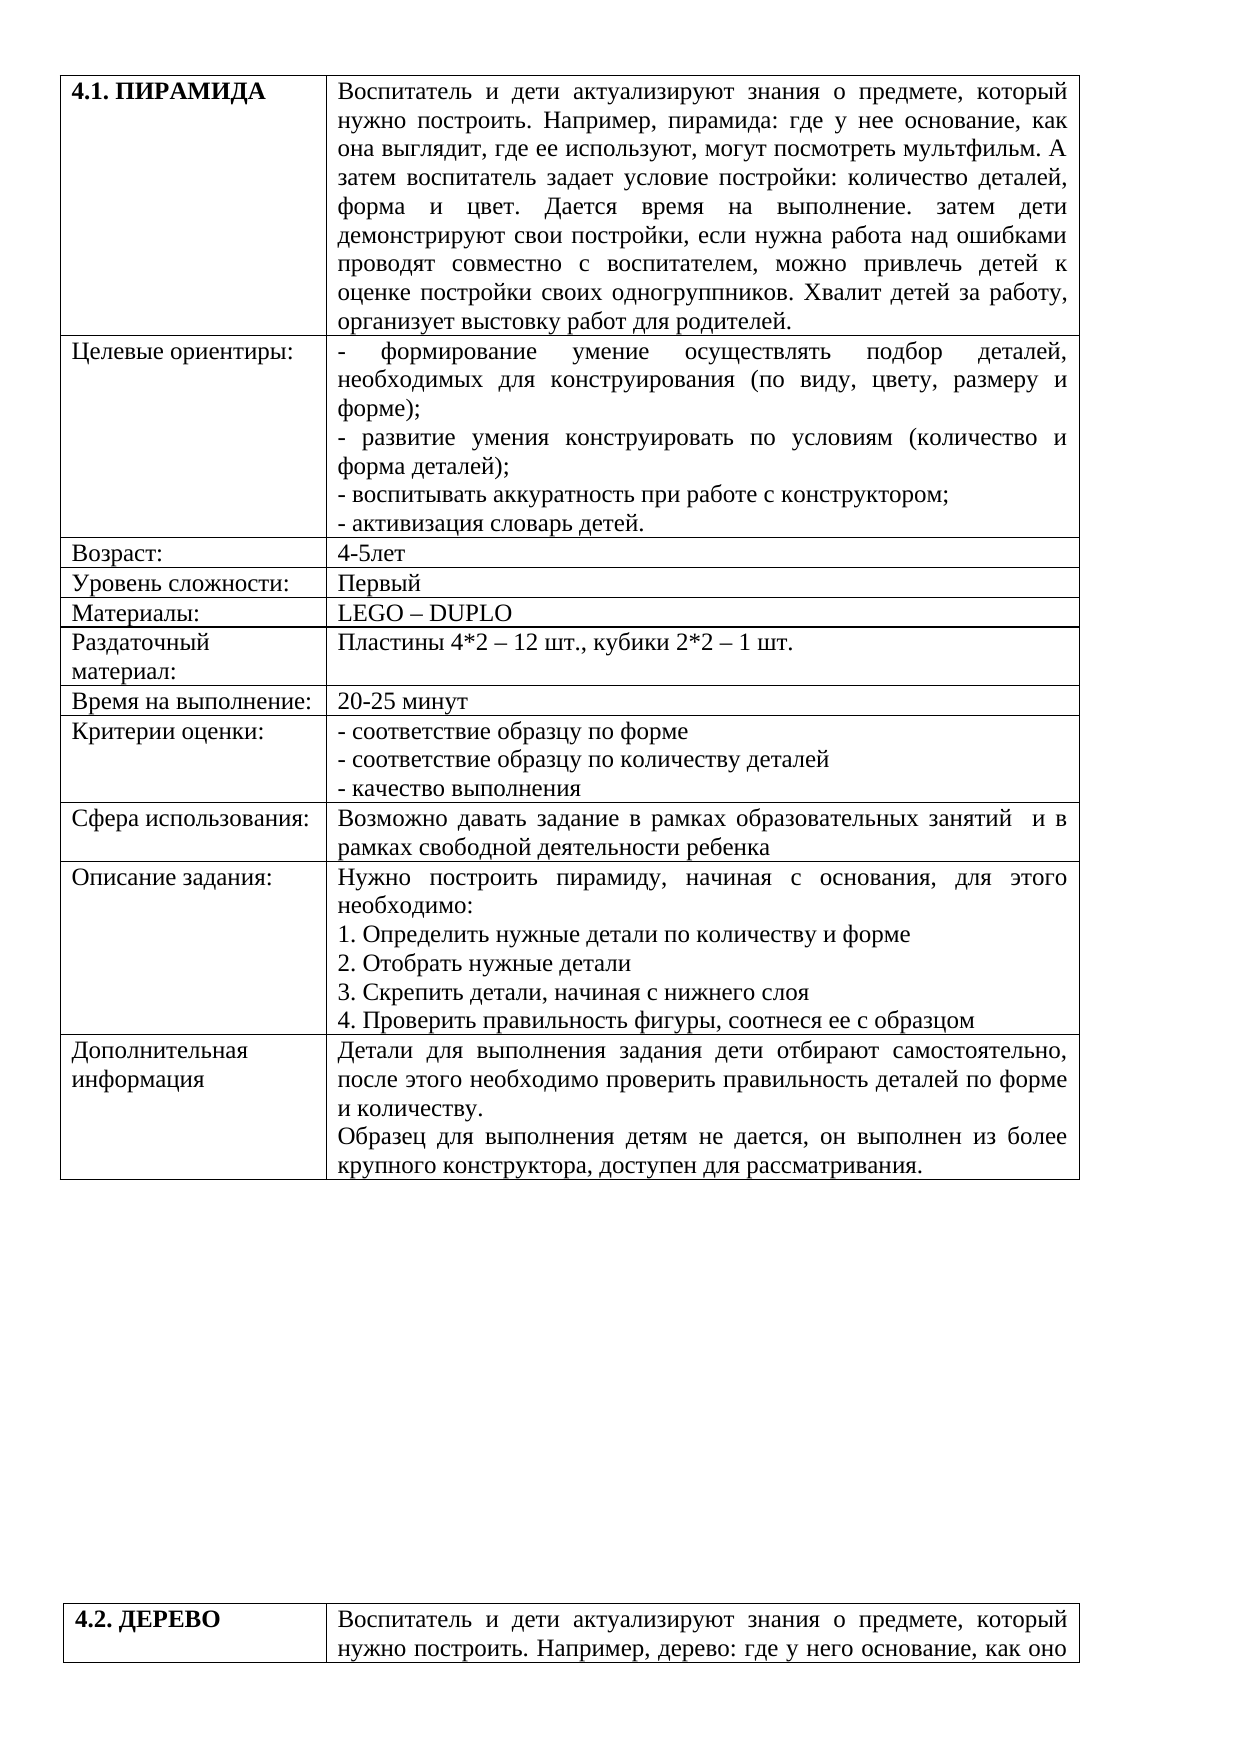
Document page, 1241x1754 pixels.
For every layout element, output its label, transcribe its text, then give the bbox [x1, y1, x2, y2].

table_cell Сфера использования: [61, 803, 326, 861]
table_cell - соответствие образцу по форме - соответствие образцу по количеству деталей - качество выполнения [327, 716, 1079, 802]
table_cell Целевые ориентиры: [61, 336, 326, 537]
table_cell Описание задания: [61, 862, 326, 1034]
table_cell 4-5лет [327, 538, 1079, 567]
table_cell Детали для выполнения задания дети отбирают самостоятельно, после этого необходимо проверить правильность деталей по форме и количеству. Образец для выполнения детям не дается, он выполнен из более крупного конструктора, доступен для рассматривания. [327, 1035, 1079, 1179]
table_cell Возможно давать задание в рамках образовательных занятий и в рамках свободной деятельности ребенка [327, 803, 1079, 861]
table_header 4.2. ДЕРЕВО [64, 1604, 326, 1662]
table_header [327, 1604, 1079, 1662]
table_cell Уровень сложности: [61, 568, 326, 597]
table_cell Пластины 4*2 – 12 шт., кубики 2*2 – 1 шт. [327, 628, 1079, 685]
table_cell Раздаточный материал: [61, 628, 326, 685]
table_cell Первый [327, 568, 1079, 597]
table_cell LEGO – DUPLO [327, 598, 1079, 626]
table_cell Дополнительная информация [61, 1035, 326, 1179]
table_cell Нужно построить пирамиду, начиная с основания, для этого необходимо: 1. Определить нужные детали по количеству и форме 2. Отобрать нужные детали 3. Скрепить детали, начиная с нижнего слоя 4. Проверить правильность фигуры, соотнеся ее с образцом [327, 862, 1079, 1034]
table_cell Критерии оценки: [61, 716, 326, 802]
table_header Воспитатель и дети актуализируют знания о предмете, который нужно построить. Например, пирамида: где у нее основание, как она выглядит, где ее используют, могут посмотреть мультфильм. А затем воспитатель задает условие постройки: количество деталей, форма и цвет. Дается время на выполнение. затем дети демонстрируют свои постройки, если нужна работа над ошибками проводят совместно с воспитателем, можно привлечь детей к оценке постройки своих одногруппников. Хвалит детей за работу, организует выстовку работ для родителей. [327, 76, 1079, 335]
table_cell Возраст: [61, 538, 326, 567]
table_cell Время на выполнение: [61, 686, 326, 715]
table_cell 20-25 минут [327, 686, 1079, 715]
table_cell - формирование умение осуществлять подбор деталей, необходимых для конструирования (по виду, цвету, размеру и форме); - развитие умения конструировать по условиям (количество и форма деталей); - воспитывать аккуратность при работе с конструктором; - активизация словарь детей. [327, 336, 1079, 537]
table_cell Материалы: [61, 598, 326, 626]
table_header 4.1. ПИРАМИДА [61, 76, 326, 335]
